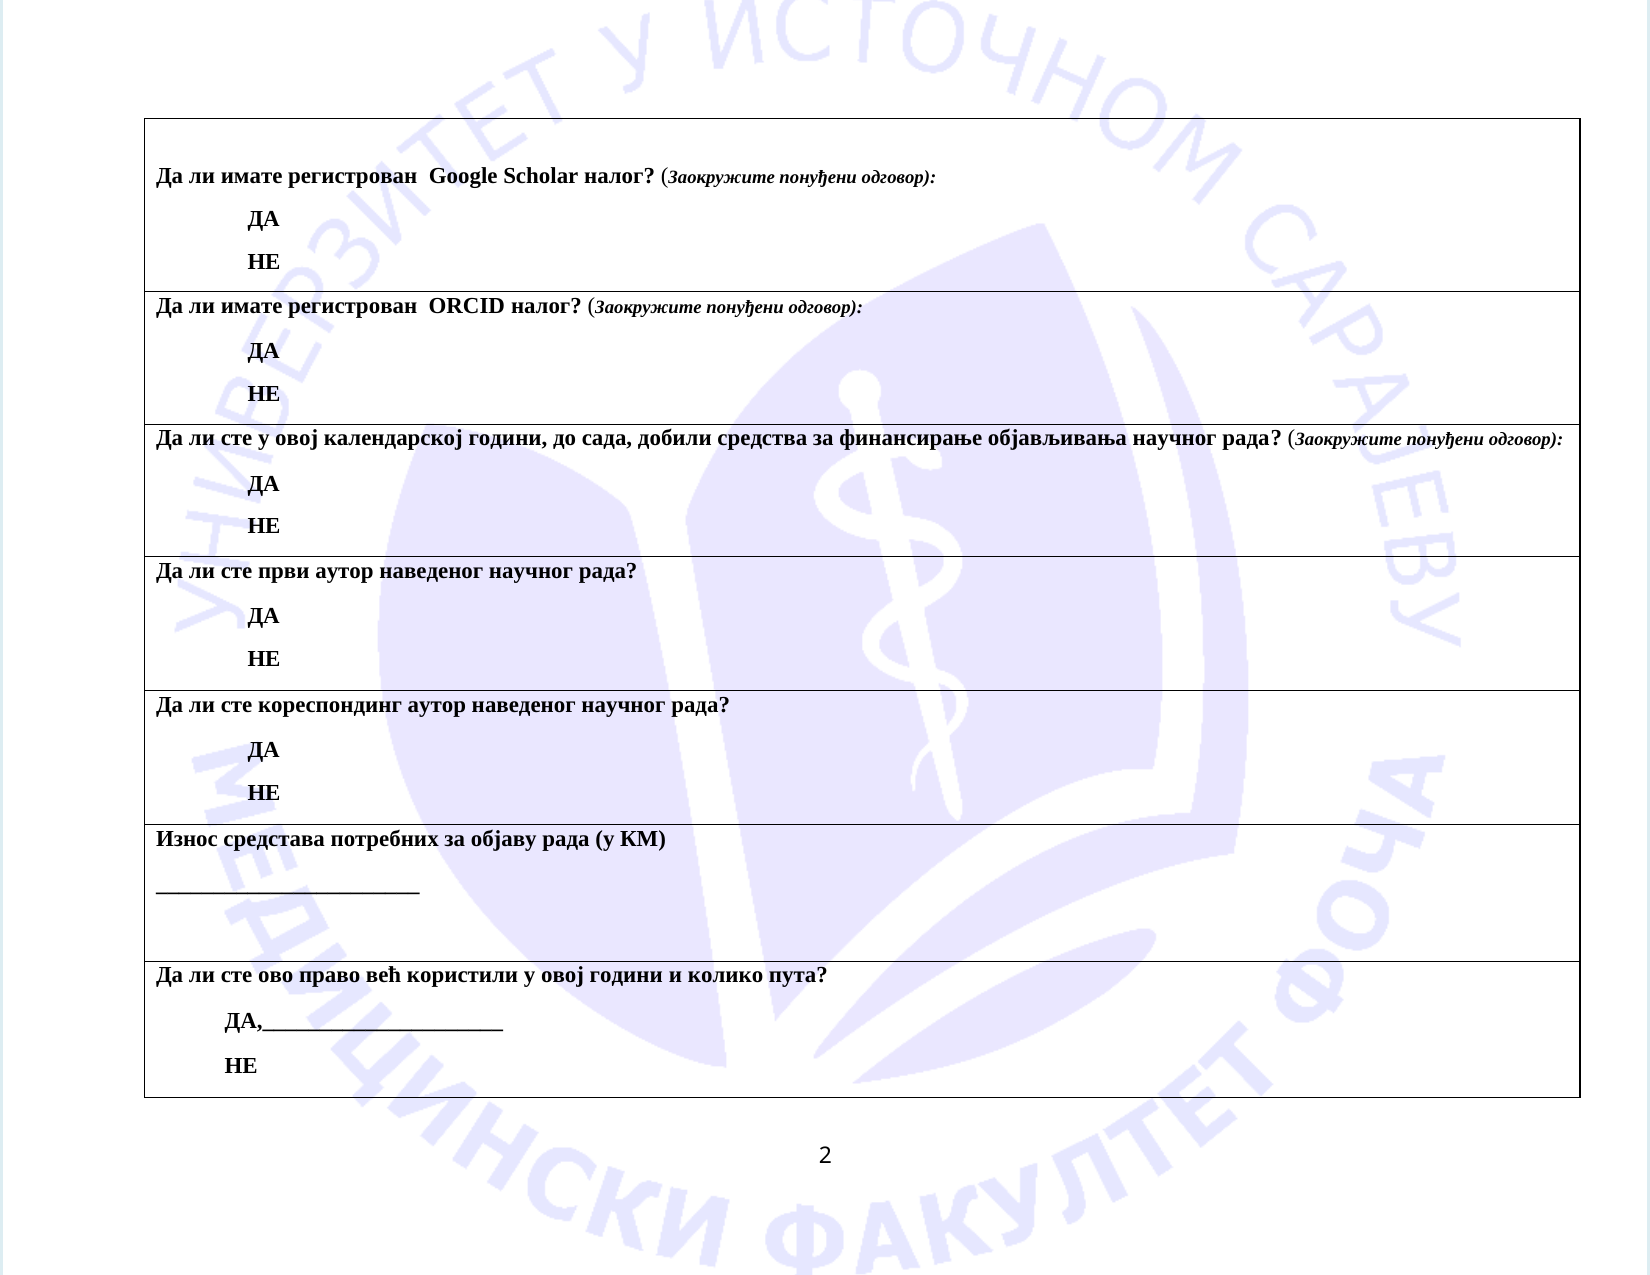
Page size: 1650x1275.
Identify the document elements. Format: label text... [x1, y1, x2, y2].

table_cell Износ средстава потребних за објаву рада (у КМ) _______________________ [145, 825, 1579, 961]
table_cell Да ли имате регистрован Google Scholar налог? (Заокружите понуђени одговор): ДА НЕ [145, 119, 1579, 291]
table_cell Да ли сте први аутор наведеног научног рада? ДА НЕ [145, 557, 1579, 690]
table_cell Да ли сте у овој календарској години, до сада, добили средства за финансирање објављивања научног рада? (Заокружите понуђени одговор): ДА НЕ [145, 425, 1579, 556]
table_cell Да ли имате регистрован ORCID налог? (Заокружите понуђени одговор): ДА НЕ [145, 292, 1579, 423]
table_cell Да ли сте ово право већ користили у овој години и колико пута? ДА,_____________________ НЕ [145, 962, 1579, 1097]
table_cell Да ли сте кореспондинг аутор наведеног научног рада? ДА НЕ [145, 691, 1579, 824]
